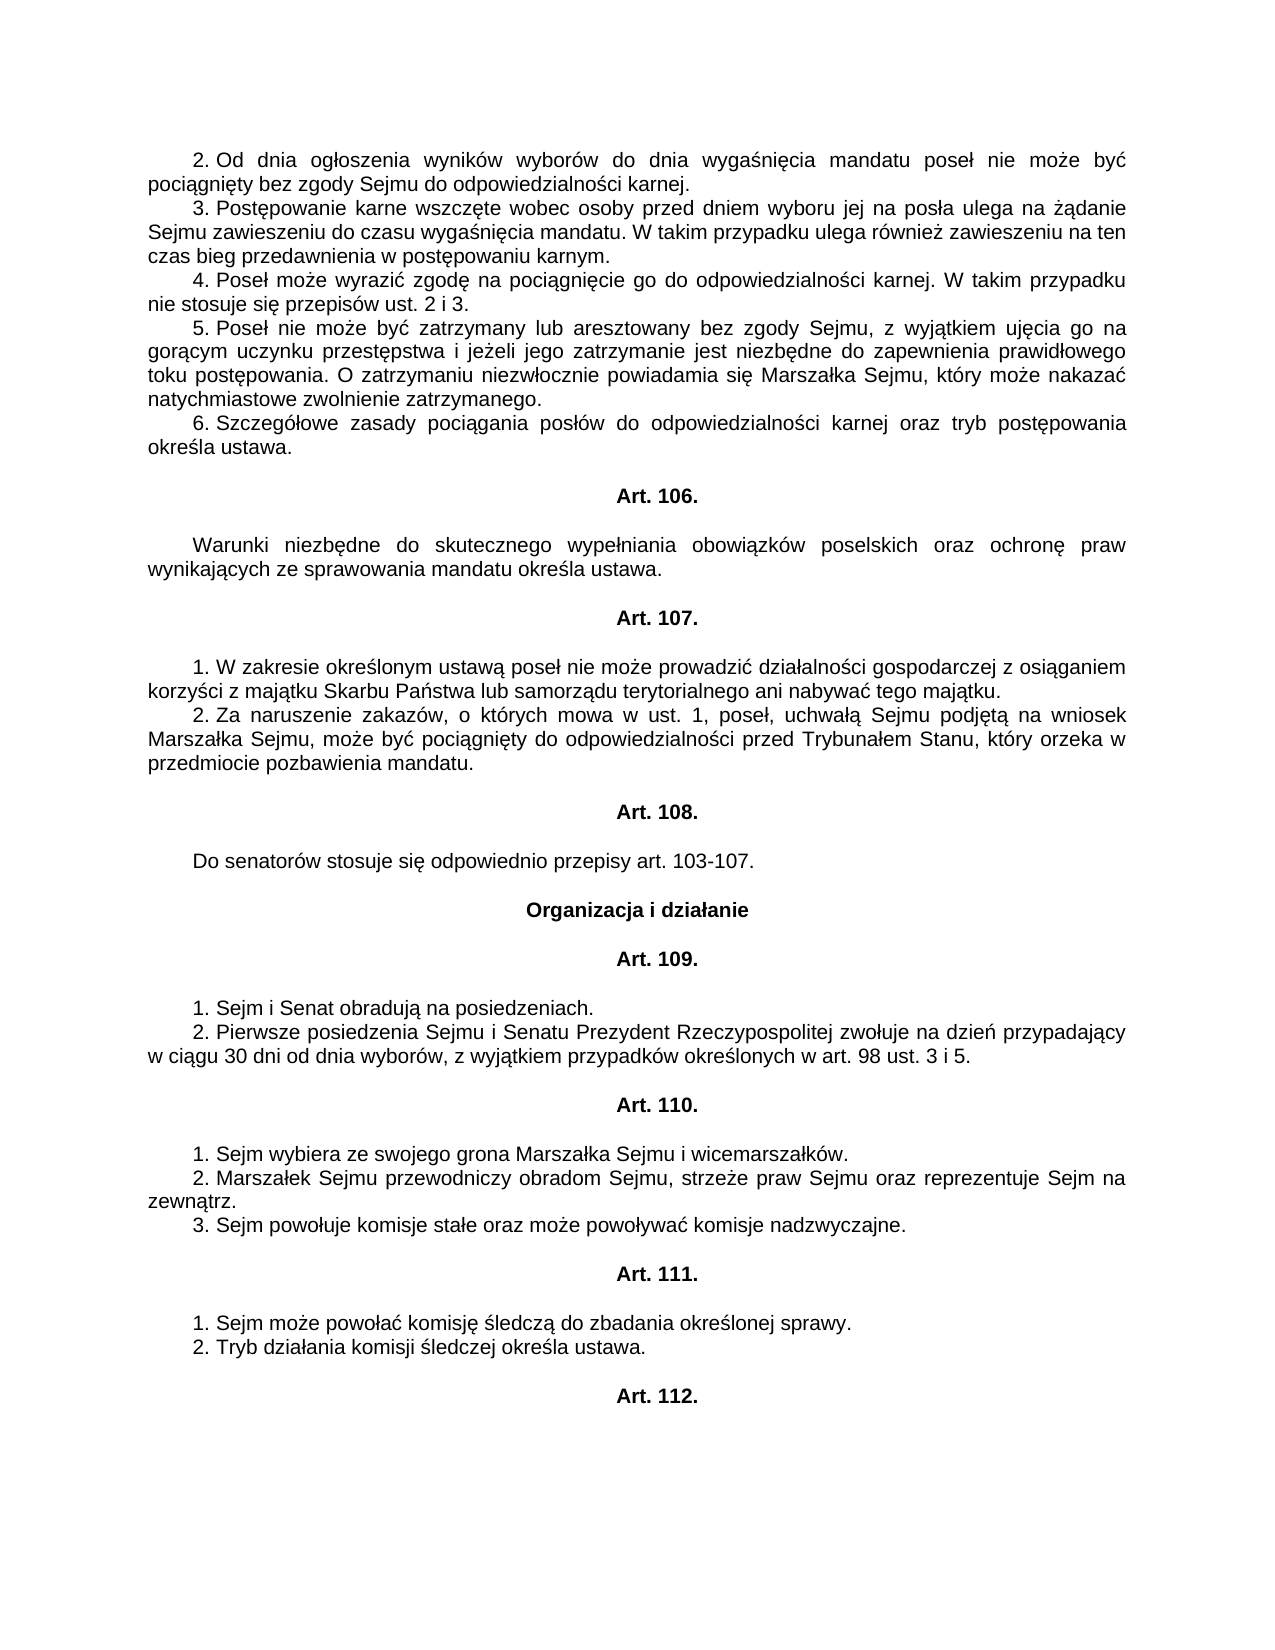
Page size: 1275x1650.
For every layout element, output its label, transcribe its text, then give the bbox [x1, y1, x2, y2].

text Do senatorów stosuje się odpowiednio przepisy art. 103-107. [148, 849, 1127, 873]
text 2. Od dnia ogłoszenia wyników wyborów do dnia wygaśnięcia mandatu poseł nie może być pociągnięty bez zgody Sejmu do odpowiedzialności karnej. [148, 148, 1127, 196]
text 1. Sejm i Senat obradują na posiedzeniach. [148, 996, 1127, 1019]
text Organizacja i działanie [148, 898, 1127, 922]
text 1. W zakresie określonym ustawą poseł nie może prowadzić działalności gospodarczej z osiąganiem korzyści z majątku Skarbu Państwa lub samorządu terytorialnego ani nabywać tego majątku. [148, 655, 1127, 703]
text 6. Szczegółowe zasady pociągania posłów do odpowiedzialności karnej oraz tryb postępowania określa ustawa. [148, 411, 1127, 459]
text Art. 109. [148, 947, 1127, 971]
text 2. Za naruszenie zakazów, o których mowa w ust. 1, poseł, uchwałą Sejmu podjętą na wniosek Marszałka Sejmu, może być pociągnięty do odpowiedzialności przed Trybunałem Stanu, który orzeka w przedmiocie pozbawienia mandatu. [148, 703, 1127, 775]
text 2. Marszałek Sejmu przewodniczy obradom Sejmu, strzeże praw Sejmu oraz reprezentuje Sejm na zewnątrz. [148, 1165, 1127, 1213]
text Art. 112. [148, 1384, 1127, 1408]
text 2. Pierwsze posiedzenia Sejmu i Senatu Prezydent Rzeczypospolitej zwołuje na dzień przypadający w ciągu 30 dni od dnia wyborów, z wyjątkiem przypadków określonych w art. 98 ust. 3 i 5. [148, 1019, 1127, 1067]
text Art. 111. [148, 1262, 1127, 1286]
text 1. Sejm może powołać komisję śledczą do zbadania określonej sprawy. [148, 1311, 1127, 1335]
text Warunki niezbędne do skutecznego wypełniania obowiązków poselskich oraz ochronę praw wynikających ze sprawowania mandatu określa ustawa. [148, 533, 1127, 581]
text 5. Poseł nie może być zatrzymany lub aresztowany bez zgody Sejmu, z wyjątkiem ujęcia go na gorącym uczynku przestępstwa i jeżeli jego zatrzymanie jest niezbędne do zapewnienia prawidłowego toku postępowania. O zatrzymaniu niezwłocznie powiadamia się Marszałka Sejmu, który może nakazać natychmiastowe zwolnienie zatrzymanego. [148, 315, 1127, 411]
text 2. Tryb działania komisji śledczej określa ustawa. [148, 1335, 1127, 1359]
text 3. Sejm powołuje komisje stałe oraz może powoływać komisje nadzwyczajne. [148, 1213, 1127, 1237]
text Art. 108. [148, 800, 1127, 824]
text 4. Poseł może wyrazić zgodę na pociągnięcie go do odpowiedzialności karnej. W takim przypadku nie stosuje się przepisów ust. 2 i 3. [148, 267, 1127, 315]
text Art. 107. [148, 606, 1127, 630]
text 3. Postępowanie karne wszczęte wobec osoby przed dniem wyboru jej na posła ulega na żądanie Sejmu zawieszeniu do czasu wygaśnięcia mandatu. W takim przypadku ulega również zawieszeniu na ten czas bieg przedawnienia w postępowaniu karnym. [148, 196, 1127, 267]
text Art. 106. [148, 484, 1127, 508]
text 1. Sejm wybiera ze swojego grona Marszałka Sejmu i wicemarszałków. [148, 1141, 1127, 1165]
text Art. 110. [148, 1092, 1127, 1116]
